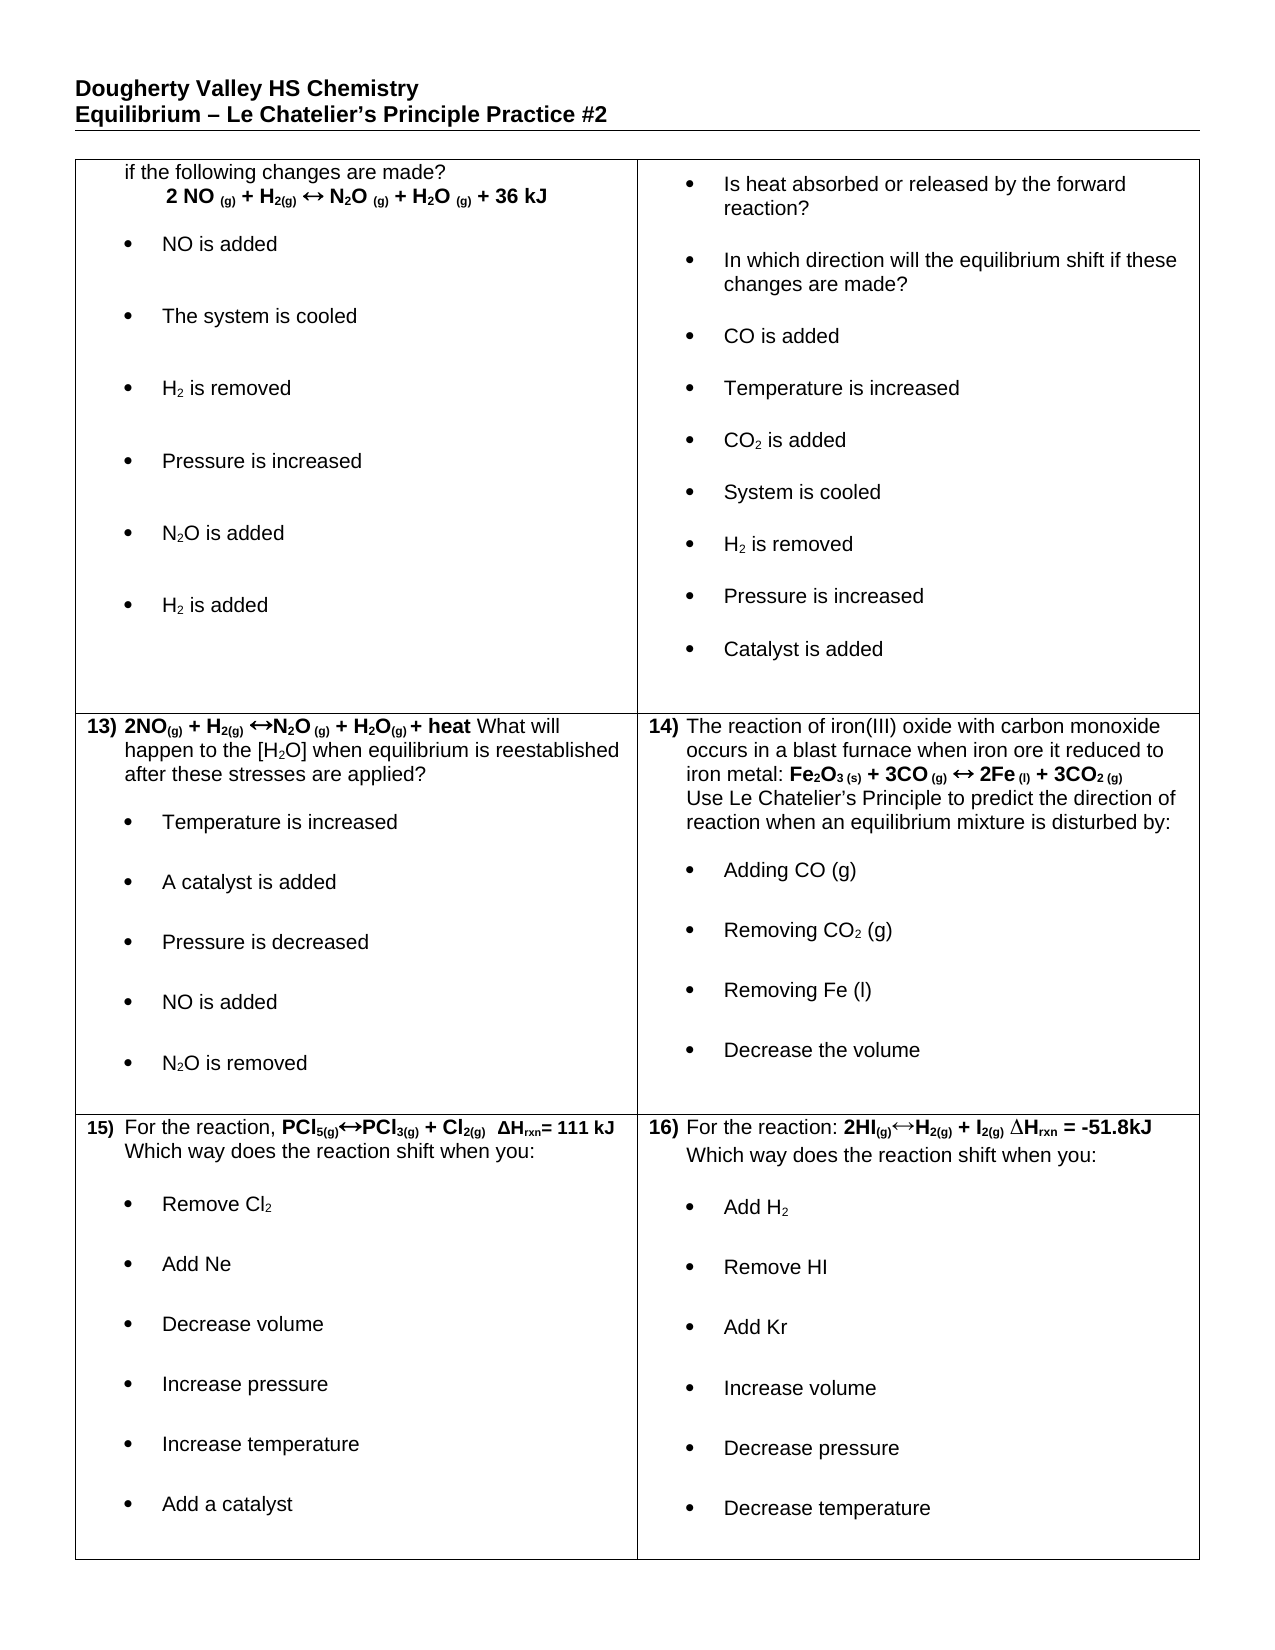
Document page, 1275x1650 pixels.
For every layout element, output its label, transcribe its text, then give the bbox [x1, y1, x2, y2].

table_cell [638, 160, 1199, 712]
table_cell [76, 160, 637, 712]
table_cell For the reaction, PCl5(g)PCl3(g) + Cl2(g) ΔHrxn= 111 kJ Which way does the reaction shift when you: Remove Cl2 Add Ne Decrease volume Increase pressure Increase temperature Add a catalyst [76, 1115, 637, 1559]
table_cell 2NO(g) + H2(g) N2O (g) + H2O(g) + heat What will happen to the [H2O] when equilibrium is reestablished after these stresses are applied? Temperature is increased A catalyst is added Pressure is decreased NO is added N2O is removed [76, 714, 637, 1114]
table_cell For the reaction: 2HI(g)H2(g) + I2(g) Hrxn = -51.8kJ Which way does the reaction shift when you: Add H2 Remove HI Add Kr Increase volume Decrease pressure Decrease temperature [638, 1115, 1199, 1559]
table_cell The reaction of iron(III) oxide with carbon monoxide occurs in a blast furnace when iron ore it reduced to iron metal: Fe2O3 (s) + 3CO (g) 2Fe (l) + 3CO2 (g) Use Le Chatelier’s Principle to predict the direction of reaction when an equilibrium mixture is disturbed by: Adding CO (g) Removing CO2 (g) Removing Fe (l) Decrease the volume [638, 714, 1199, 1114]
